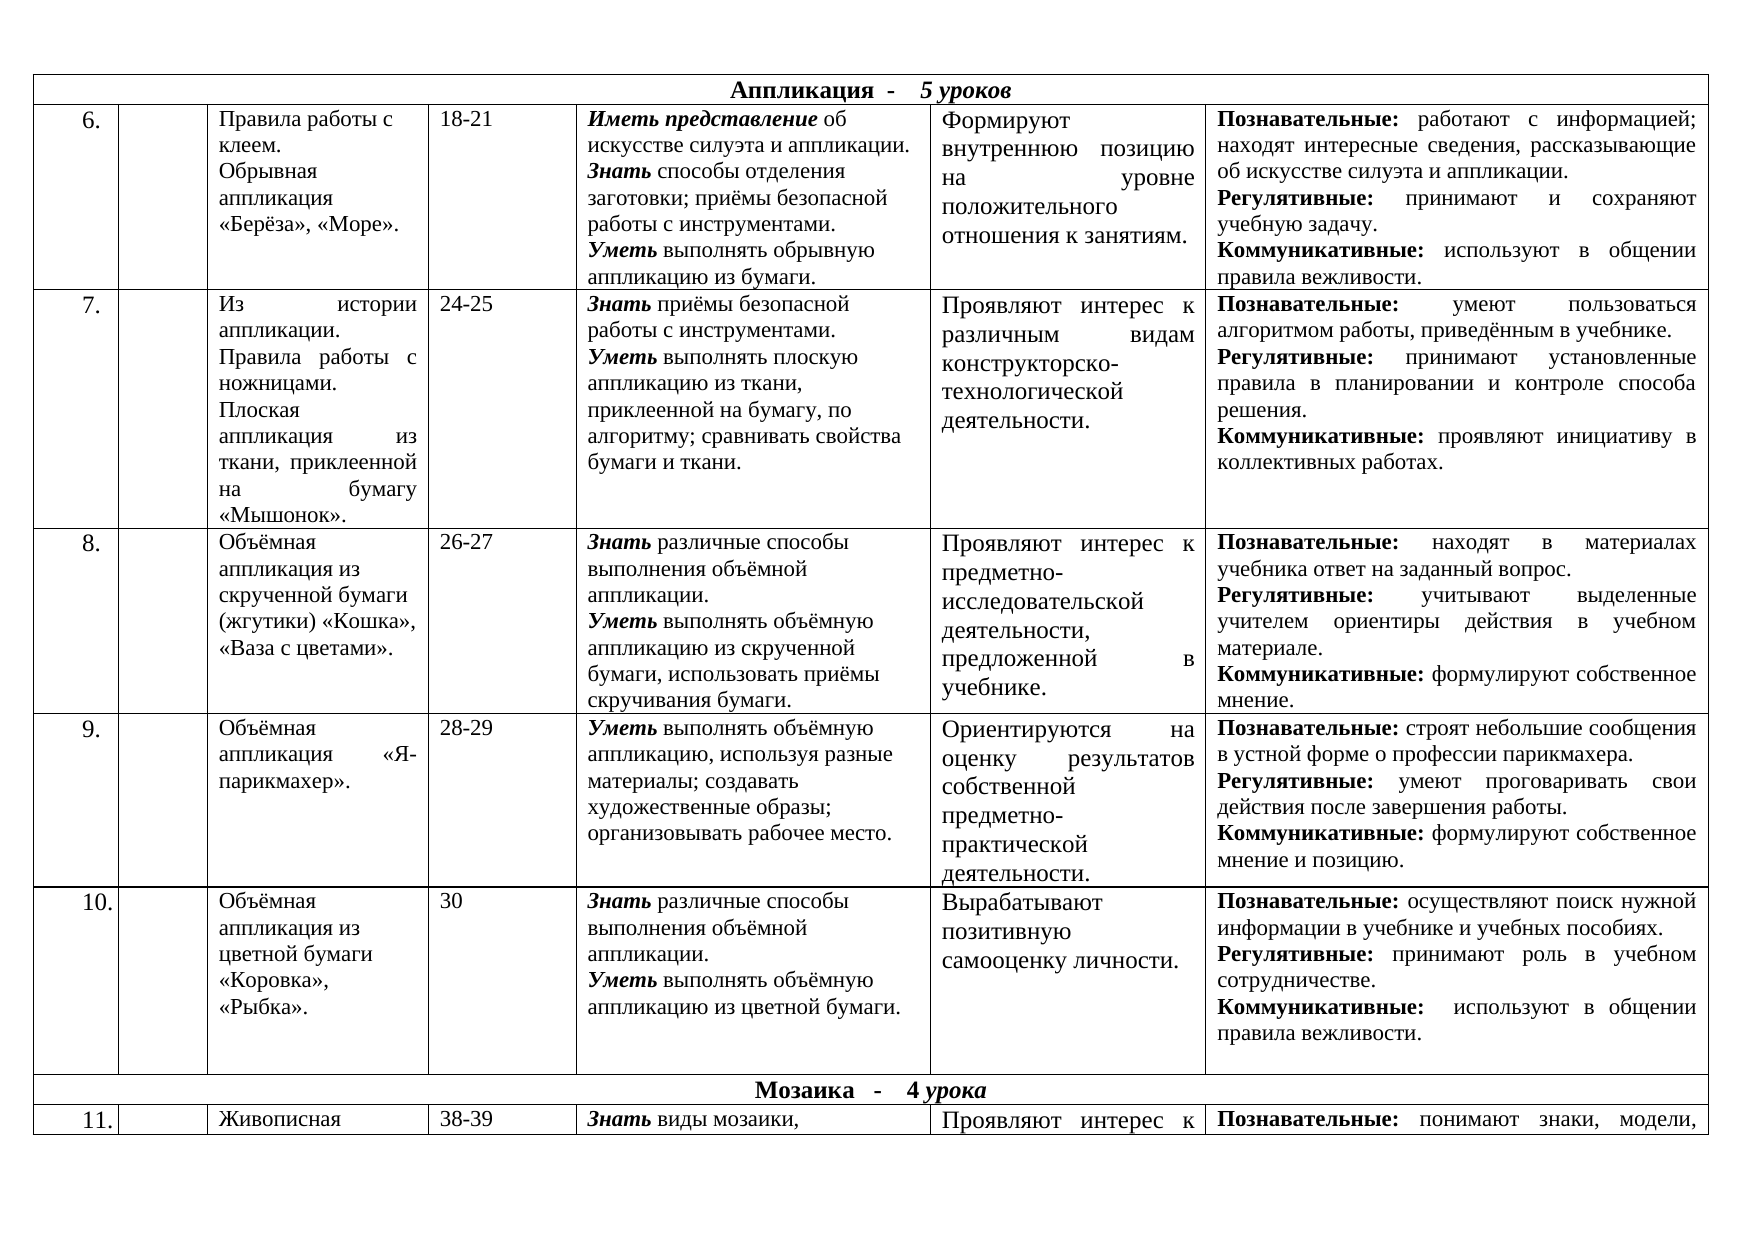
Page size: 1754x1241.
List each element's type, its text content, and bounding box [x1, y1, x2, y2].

table_cell [34, 1105, 118, 1134]
table_cell Аппликация - 5 уроков [34, 75, 1708, 104]
table_cell [119, 529, 207, 713]
table_cell [34, 888, 118, 1074]
table_cell 38-39 [429, 1105, 576, 1134]
table_cell Познавательные: строят небольшие сообщения в устной форме о профессии парикмахера. Регулятивные: умеют проговаривать свои действия после завершения работы. Коммуникативные: формулируют собственное мнение и позицию. [1206, 714, 1708, 886]
table_cell [119, 1105, 207, 1134]
table_cell Правила работы с клеем. Обрывная аппликация «Берёза», «Море». [208, 105, 428, 289]
table_cell Знать приёмы безопасной работы с инструментами. Уметь выполнять плоскую аппликацию из ткани, приклеенной на бумагу, по алгоритму; сравнивать свойства бумаги и ткани. [577, 290, 930, 527]
table_cell Ориентируются на оценку результатов собственной предметно-практической деятельности. [931, 714, 1205, 886]
table_cell [119, 105, 207, 289]
table_cell 26-27 [429, 529, 576, 713]
table_cell Познавательные: умеют пользоваться алгоритмом работы, приведённым в учебнике. Регулятивные: принимают установленные правила в планировании и контроле способа решения. Коммуникативные: проявляют инициативу в коллективных работах. [1206, 290, 1708, 527]
table_cell [34, 529, 118, 713]
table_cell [1206, 1105, 1708, 1134]
table_cell Познавательные: работают с информацией; находят интересные сведения, рассказывающие об искусстве силуэта и аппликации. Регулятивные: принимают и сохраняют учебную задачу. Коммуникативные: используют в общении правила вежливости. [1206, 105, 1708, 289]
table_cell [34, 105, 118, 289]
table_cell Объёмная аппликация из цветной бумаги «Коровка», «Рыбка». [208, 888, 428, 1074]
table_cell Проявляют интерес к различным видам конструкторско-технологической деятельности. [931, 290, 1205, 527]
table_cell [119, 290, 207, 527]
table_cell Иметь представление об искусстве силуэта и аппликации. Знать способы отделения заготовки; приёмы безопасной работы с инструментами. Уметь выполнять обрывную аппликацию из бумаги. [577, 105, 930, 289]
table_cell Из истории аппликации. Правила работы с ножницами. Плоская аппликация из ткани, приклеенной на бумагу «Мышонок». [208, 290, 428, 527]
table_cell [577, 1105, 930, 1134]
table_cell [119, 714, 207, 886]
table_cell Вырабатывают позитивную самооценку личности. [931, 888, 1205, 1074]
table_cell Объёмная аппликация из скрученной бумаги (жгутики) «Кошка», «Ваза с цветами». [208, 529, 428, 713]
table_cell Уметь выполнять объёмную аппликацию, используя разные материалы; создавать художественные образы; организовывать рабочее место. [577, 714, 930, 886]
table_cell Объёмная аппликация «Я- парикмахер». [208, 714, 428, 886]
table_cell Познавательные: осуществляют поиск нужной информации в учебнике и учебных пособиях. Регулятивные: принимают роль в учебном сотрудничестве. Коммуникативные: используют в общении правила вежливости. [1206, 888, 1708, 1074]
table_cell 30 [429, 888, 576, 1074]
table_cell 24-25 [429, 290, 576, 527]
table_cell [208, 1105, 428, 1134]
table_cell [34, 290, 118, 527]
table_cell Проявляют интерес к предметно-исследовательской деятельности, предложенной в учебнике. [931, 529, 1205, 713]
table_cell 18-21 [429, 105, 576, 289]
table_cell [931, 1105, 1205, 1134]
table_cell [34, 714, 118, 886]
table_cell Знать различные способы выполнения объёмной аппликации. Уметь выполнять объёмную аппликацию из скрученной бумаги, использовать приёмы скручивания бумаги. [577, 529, 930, 713]
table_cell Формируют внутреннюю позицию на уровне положительного отношения к занятиям. [931, 105, 1205, 289]
table_cell Мозаика - 4 урока [34, 1075, 1708, 1104]
table_cell [119, 888, 207, 1074]
table_cell 28-29 [429, 714, 576, 886]
table_cell Познавательные: находят в материалах учебника ответ на заданный вопрос. Регулятивные: учитывают выделенные учителем ориентиры действия в учебном материале. Коммуникативные: формулируют собственное мнение. [1206, 529, 1708, 713]
table_cell Знать различные способы выполнения объёмной аппликации. Уметь выполнять объёмную аппликацию из цветной бумаги. [577, 888, 930, 1074]
